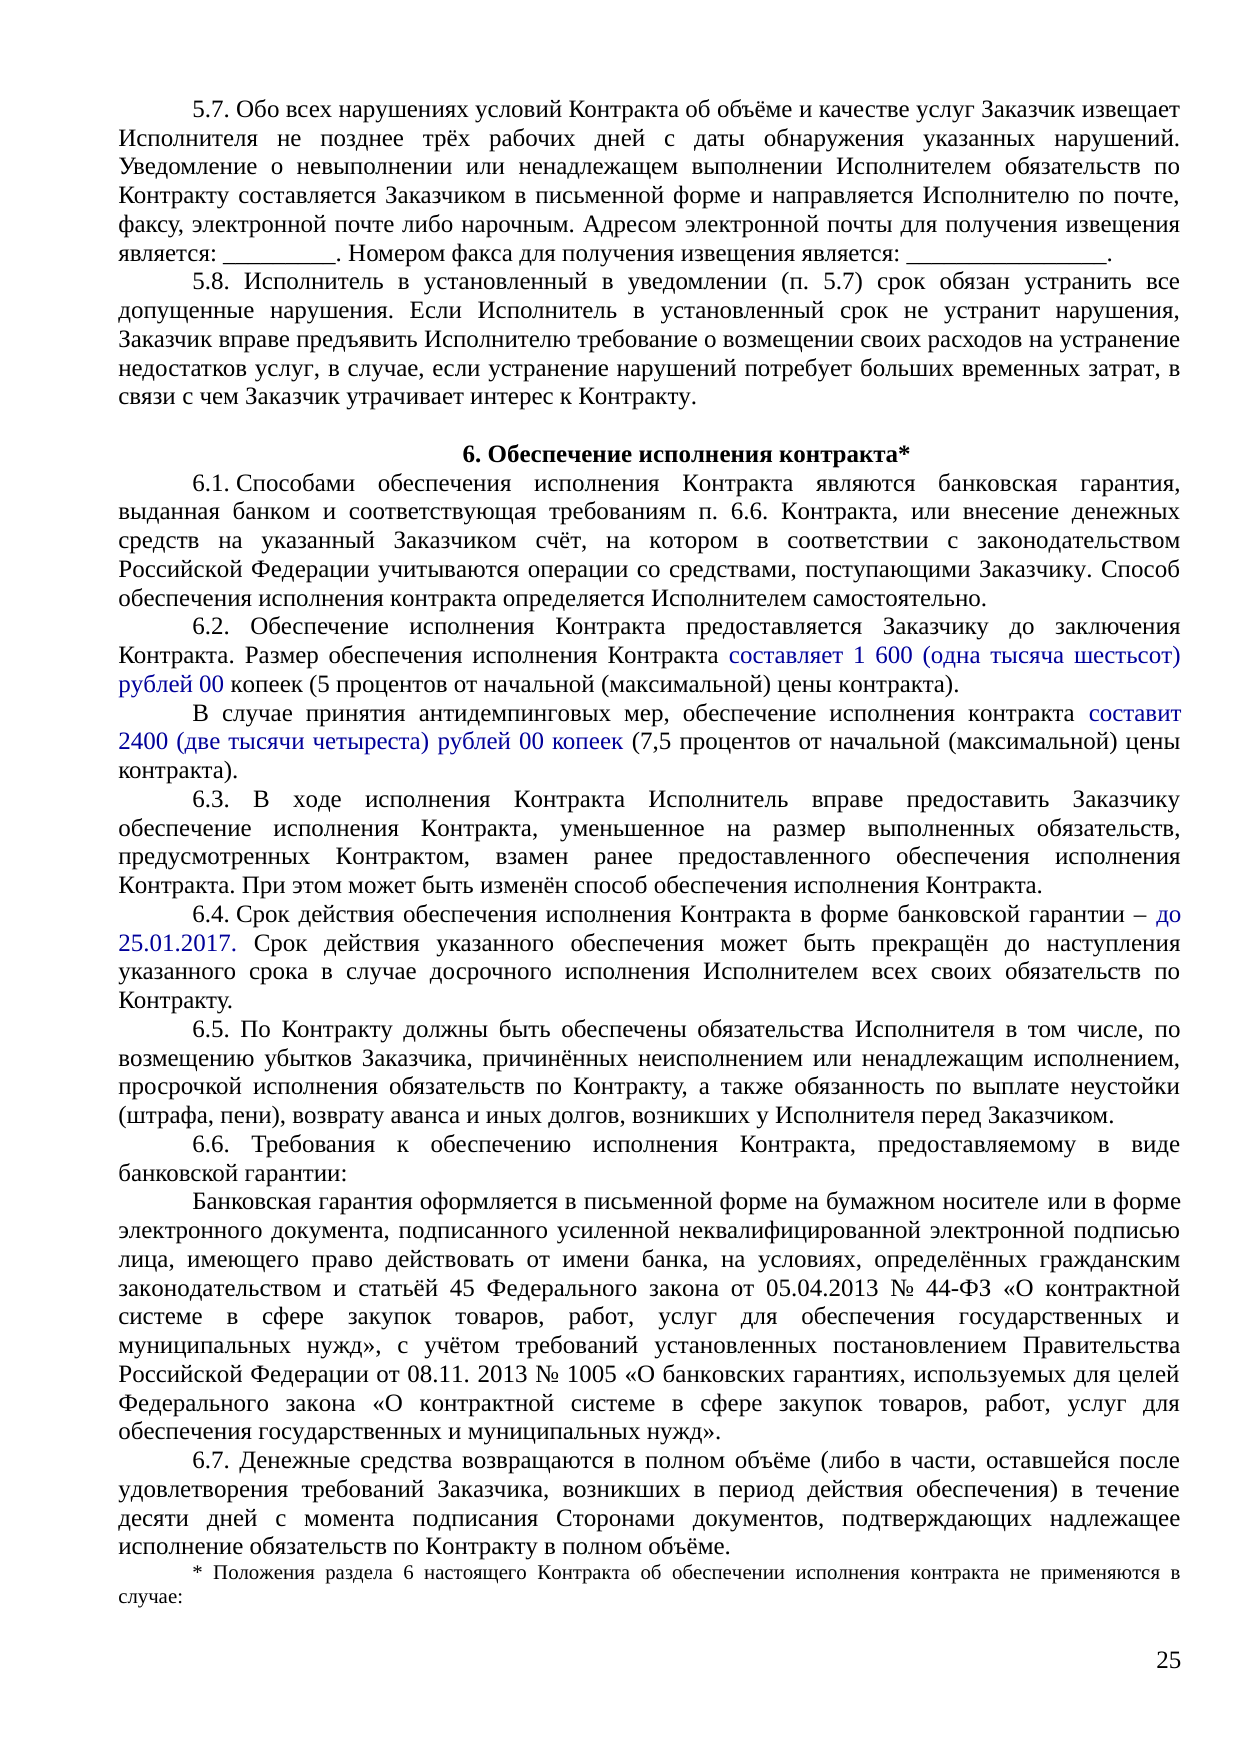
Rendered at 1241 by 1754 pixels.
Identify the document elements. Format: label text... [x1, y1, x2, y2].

text * Положения раздела 6 настоящего Контракта об обеспечении исполнения контракта не применяются в случае: [118, 1560, 1181, 1608]
text 6.6. Требования к обеспечению исполнения Контракта, предоставляемому в виде банковской гарантии: [118, 1129, 1181, 1186]
text 6.5. По Контракту должны быть обеспечены обязательства Исполнителя в том числе, по возмещению убытков Заказчика, причинённых неисполнением или ненадлежащим исполнением, просрочкой исполнения обязательств по Контракту, а также обязанность по выплате неустойки (штрафа, пени), возврату аванса и иных долгов, возникших у Исполнителя перед Заказчиком. [118, 1014, 1181, 1129]
text 6.3. В ходе исполнения Контракта Исполнитель вправе предоставить Заказчику обеспечение исполнения Контракта, уменьшенное на размер выполненных обязательств, предусмотренных Контрактом, взамен ранее предоставленного обеспечения исполнения Контракта. При этом может быть изменён способ обеспечения исполнения Контракта. [118, 784, 1181, 899]
text 6.7. Денежные средства возвращаются в полном объёме (либо в части, оставшейся после удовлетворения требований Заказчика, возникших в период действия обеспечения) в течение десяти дней с момента подписания Сторонами документов, подтверждающих надлежащее исполнение обязательств по Контракту в полном объёме. [118, 1445, 1181, 1560]
text Банковская гарантия оформляется в письменной форме на бумажном носителе или в форме электронного документа, подписанного усиленной неквалифицированной электронной подписью лица, имеющего право действовать от имени банка, на условиях, определённых гражданским законодательством и статьёй 45 Федерального закона от 05.04.2013 № 44-ФЗ «О контрактной системе в сфере закупок товаров, работ, услуг для обеспечения государственных и муниципальных нужд», с учётом требований установленных постановлением Правительства Российской Федерации от 08.11. 2013 № 1005 «О банковских гарантиях, используемых для целей Федерального закона «О контрактной системе в сфере закупок товаров, работ, услуг для обеспечения государственных и муниципальных нужд». [118, 1186, 1181, 1445]
text 6.4. Срок действия обеспечения исполнения Контракта в форме банковской гарантии – до 25.01.2017. Срок действия указанного обеспечения может быть прекращён до наступления указанного срока в случае досрочного исполнения Исполнителем всех своих обязательств по Контракту. [118, 899, 1181, 1014]
text 6. Обеспечение исполнения контракта* [118, 439, 1181, 468]
text 6.2. Обеспечение исполнения Контракта предоставляется Заказчику до заключения Контракта. Размер обеспечения исполнения Контракта составляет 1 600 (одна тысяча шестьсот) рублей 00 копеек (5 процентов от начальной (максимальной) цены контракта). [118, 611, 1181, 698]
text 5.8. Исполнитель в установленный в уведомлении (п. 5.7) срок обязан устранить все допущенные нарушения. Если Исполнитель в установленный срок не устранит нарушения, Заказчик вправе предъявить Исполнителю требование о возмещении своих расходов на устранение недостатков услуг, в случае, если устранение нарушений потребует больших временных затрат, в связи с чем Заказчик утрачивает интерес к Контракту. [118, 266, 1181, 410]
text В случае принятия антидемпинговых мер, обеспечение исполнения контракта составит 2400 (две тысячи четыреста) рублей 00 копеек (7,5 процентов от начальной (максимальной) цены контракта). [118, 698, 1181, 784]
text 5.7. Обо всех нарушениях условий Контракта об объёме и качестве услуг Заказчик извещает Исполнителя не позднее трёх рабочих дней с даты обнаружения указанных нарушений. Уведомление о невыполнении или ненадлежащем выполнении Исполнителем обязательств по Контракту составляется Заказчиком в письменной форме и направляется Исполнителю по почте, факсу, электронной почте либо нарочным. Адресом электронной почты для получения извещения является: _________. Номером факса для получения извещения является: ________________. [118, 94, 1181, 266]
text 6.1. Способами обеспечения исполнения Контракта являются банковская гарантия, выданная банком и соответствующая требованиям п. 6.6. Контракта, или внесение денежных средств на указанный Заказчиком счёт, на котором в соответствии с законодательством Российской Федерации учитываются операции со средствами, поступающими Заказчику. Способ обеспечения исполнения контракта определяется Исполнителем самостоятельно. [118, 468, 1181, 611]
